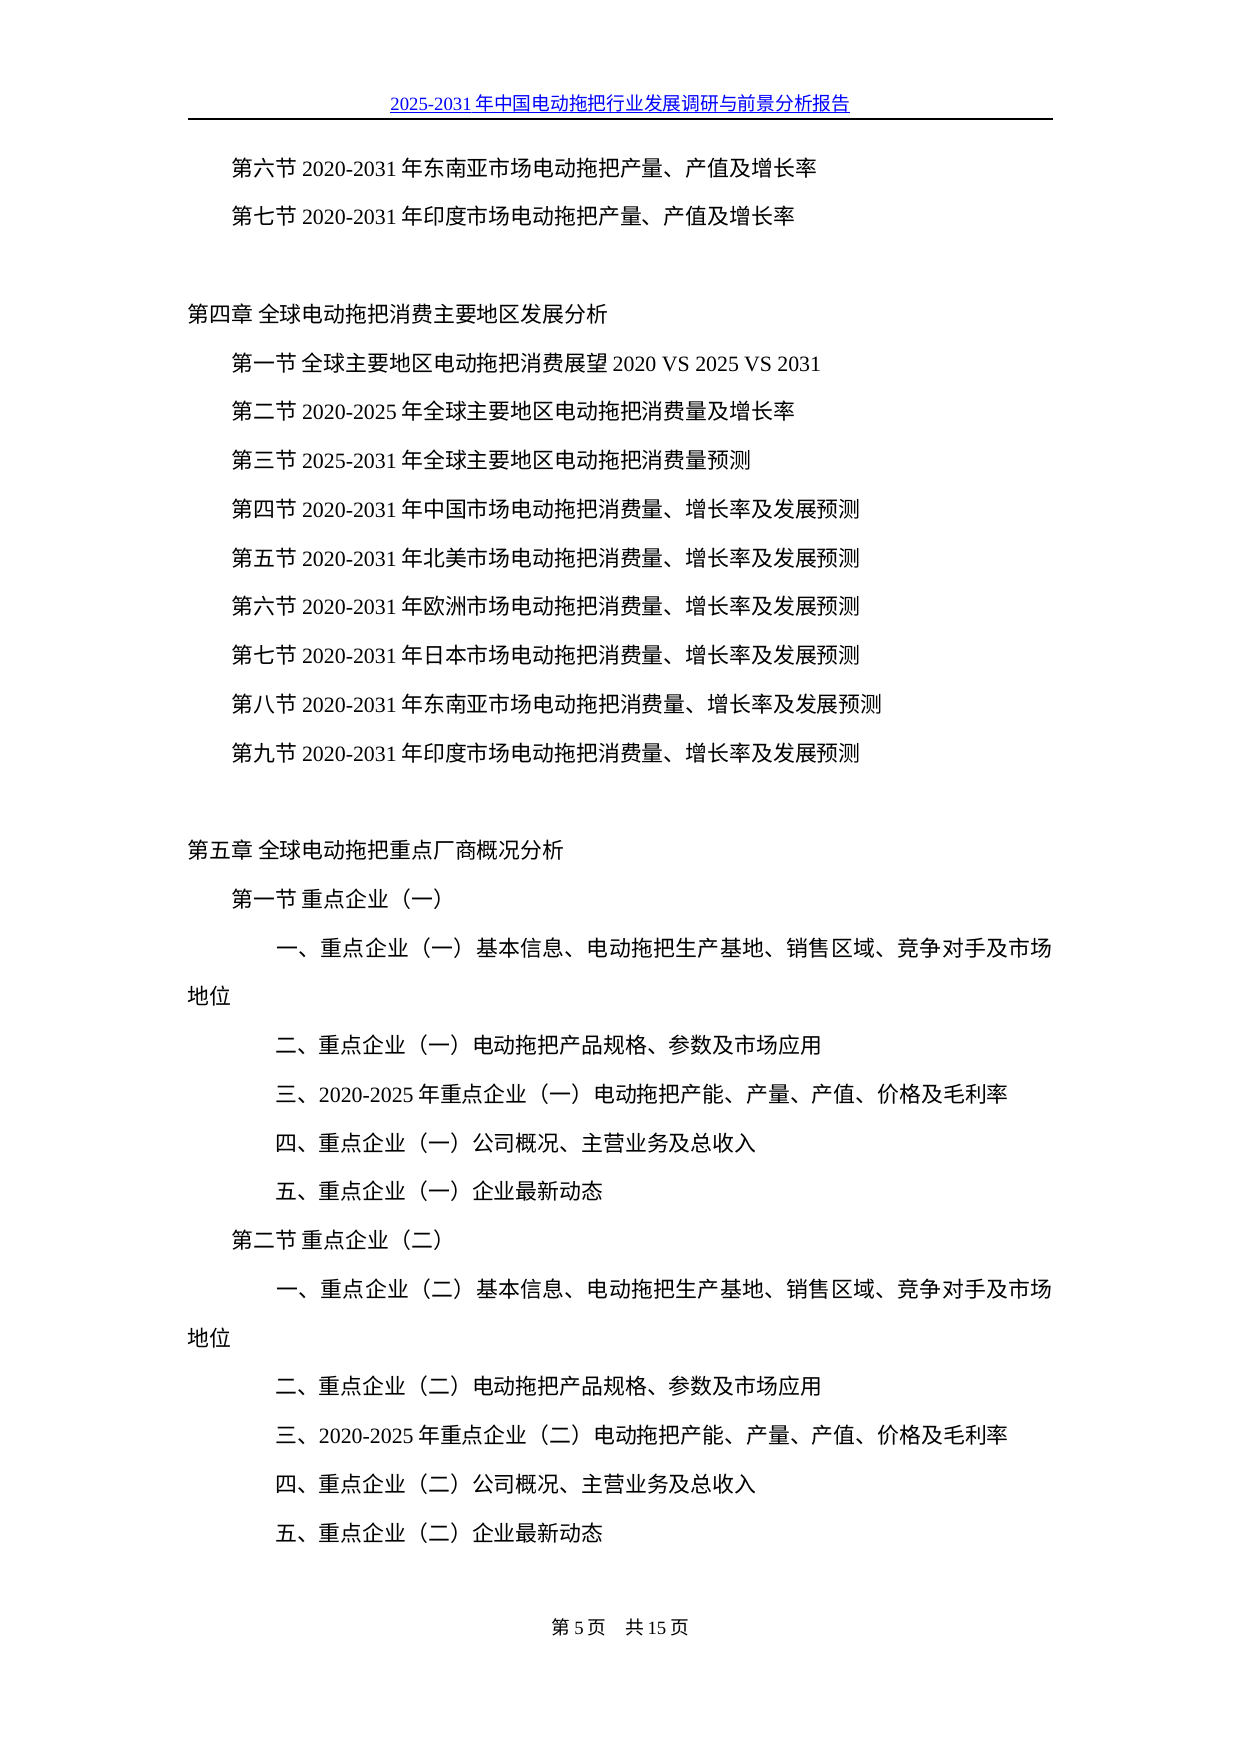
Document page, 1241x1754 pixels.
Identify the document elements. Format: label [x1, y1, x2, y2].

text [187, 150, 1053, 1548]
